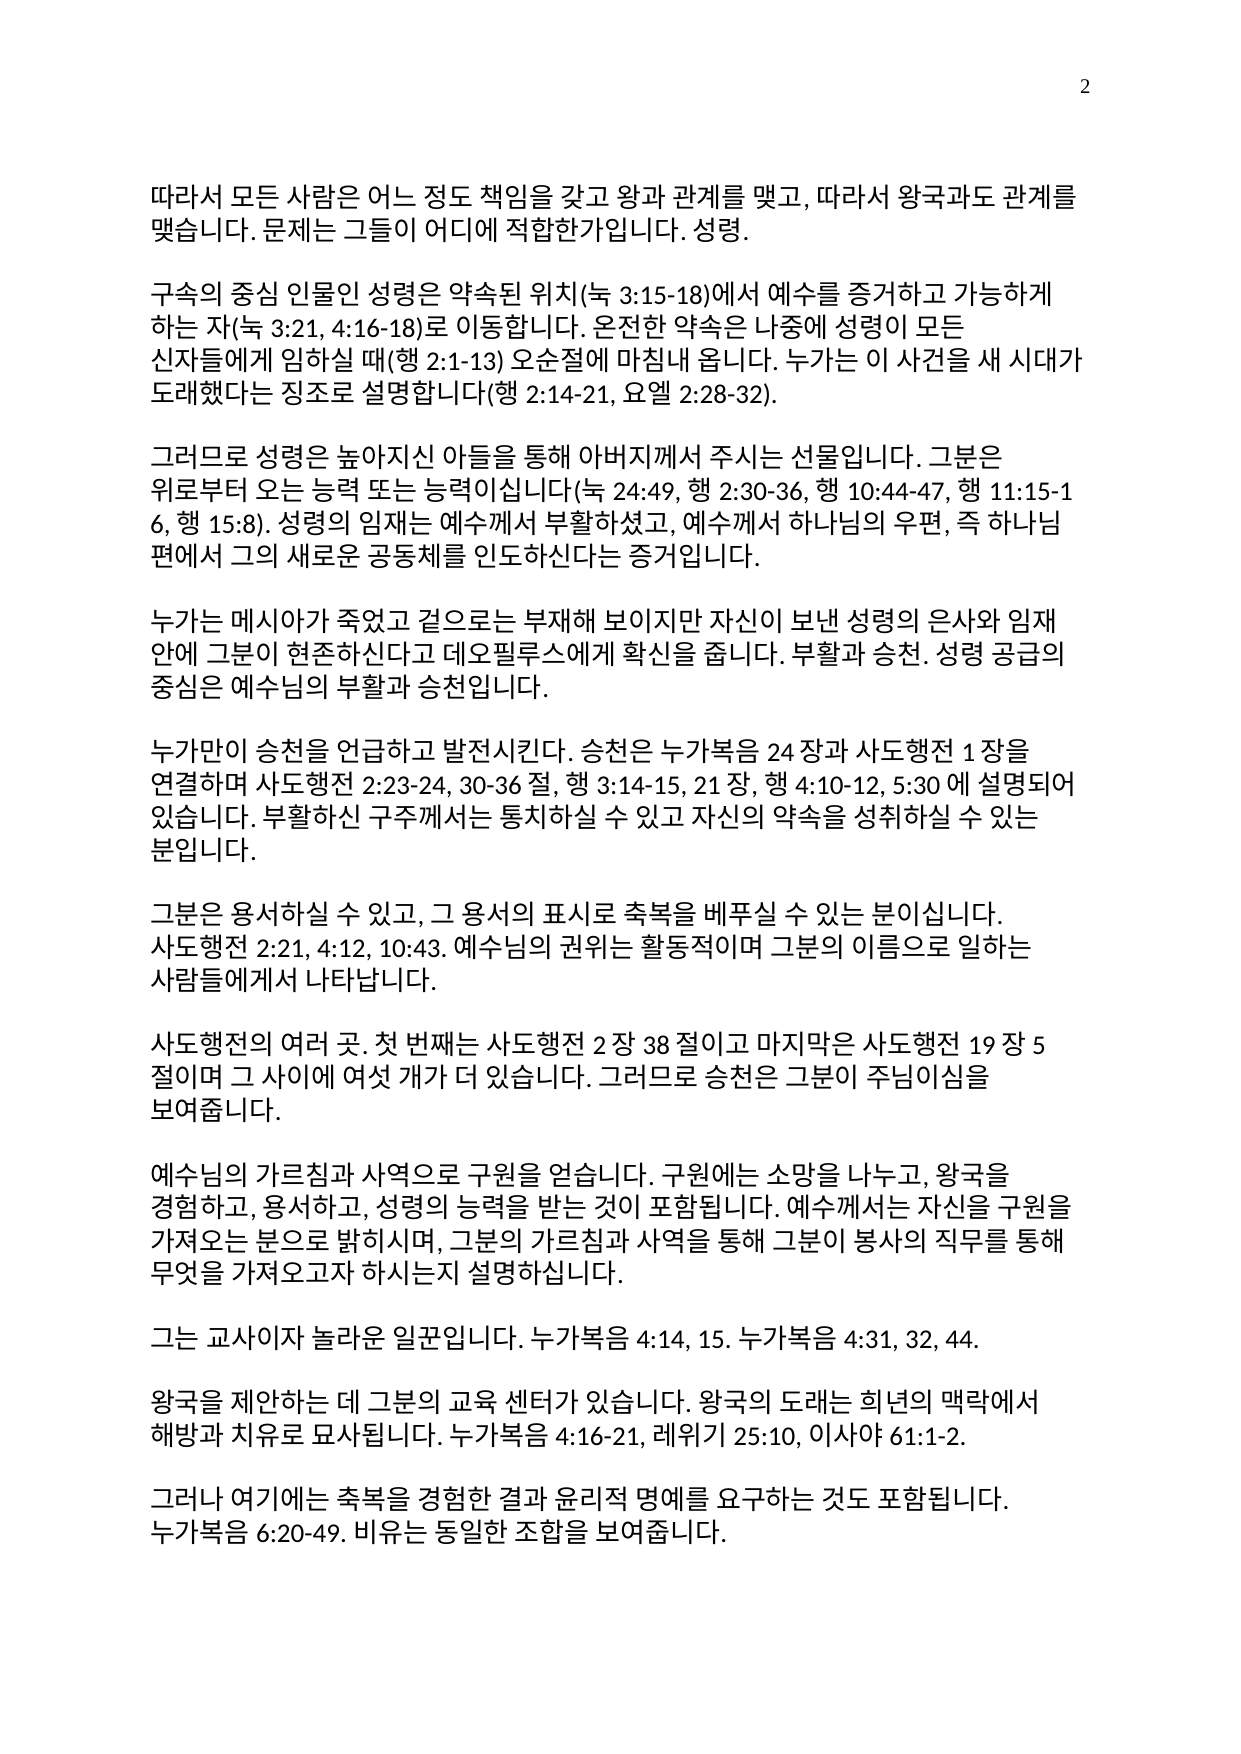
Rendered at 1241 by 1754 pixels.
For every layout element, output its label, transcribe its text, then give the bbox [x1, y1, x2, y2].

text 따라서 모든 사람은 어느 정도 책임을 갖고 왕과 관계를 맺고, 따라서 왕국과도 관계를 맺습니다. 문제는 그들이 어디에 적합한가입니다. 성령. [150, 181, 1090, 247]
text 사도행전의 여러 곳. 첫 번째는 사도행전 2장 38절이고 마지막은 사도행전 19장 5절이며 그 사이에 여섯 개가 더 있습니다. 그러므로 승천은 그분이 주님이심을 보여줍니다. [150, 1028, 1090, 1127]
text 누가만이 승천을 언급하고 발전시킨다. 승천은 누가복음 24장과 사도행전 1장을 연결하며 사도행전 2:23-24, 30-36절, 행 3:14-15, 21장, 행 4:10-12, 5:30에 설명되어 있습니다. 부활하신 구주께서는 통치하실 수 있고 자신의 약속을 성취하실 수 있는 분입니다. [150, 735, 1090, 867]
text 그러므로 성령은 높아지신 아들을 통해 아버지께서 주시는 선물입니다. 그분은 위로부터 오는 능력 또는 능력이십니다(눅 24:49, 행 2:30-36, 행 10:44-47, 행 11:15-16, 행 15:8). 성령의 임재는 예수께서 부활하셨고, 예수께서 하나님의 우편, 즉 하나님 편에서 그의 새로운 공동체를 인도하신다는 증거입니다. [150, 442, 1090, 574]
text 그러나 여기에는 축복을 경험한 결과 윤리적 명예를 요구하는 것도 포함됩니다. 누가복음 6:20-49. 비유는 동일한 조합을 보여줍니다. [150, 1483, 1090, 1549]
text 누가는 메시아가 죽었고 겉으로는 부재해 보이지만 자신이 보낸 성령의 은사와 임재 안에 그분이 현존하신다고 데오필루스에게 확신을 줍니다. 부활과 승천. 성령 공급의 중심은 예수님의 부활과 승천입니다. [150, 605, 1090, 704]
text 예수님의 가르침과 사역으로 구원을 얻습니다. 구원에는 소망을 나누고, 왕국을 경험하고, 용서하고, 성령의 능력을 받는 것이 포함됩니다. 예수께서는 자신을 구원을 가져오는 분으로 밝히시며, 그분의 가르침과 사역을 통해 그분이 봉사의 직무를 통해 무엇을 가져오고자 하시는지 설명하십니다. [150, 1159, 1090, 1291]
text 왕국을 제안하는 데 그분의 교육 센터가 있습니다. 왕국의 도래는 희년의 맥락에서 해방과 치유로 묘사됩니다. 누가복음 4:16-21, 레위기 25:10, 이사야 61:1-2. [150, 1386, 1090, 1452]
text 그는 교사이자 놀라운 일꾼입니다. 누가복음 4:14, 15. 누가복음 4:31, 32, 44. [150, 1322, 1090, 1355]
text 그분은 용서하실 수 있고, 그 용서의 표시로 축복을 베푸실 수 있는 분이십니다. 사도행전 2:21, 4:12, 10:43. 예수님의 권위는 활동적이며 그분의 이름으로 일하는 사람들에게서 나타납니다. [150, 898, 1090, 997]
text 구속의 중심 인물인 성령은 약속된 위치(눅 3:15-18)에서 예수를 증거하고 가능하게 하는 자(눅 3:21, 4:16-18)로 이동합니다. 온전한 약속은 나중에 성령이 모든 신자들에게 임하실 때(행 2:1-13) 오순절에 마침내 옵니다. 누가는 이 사건을 새 시대가 도래했다는 징조로 설명합니다(행 2:14-21, 요엘 2:28-32). [150, 278, 1090, 410]
